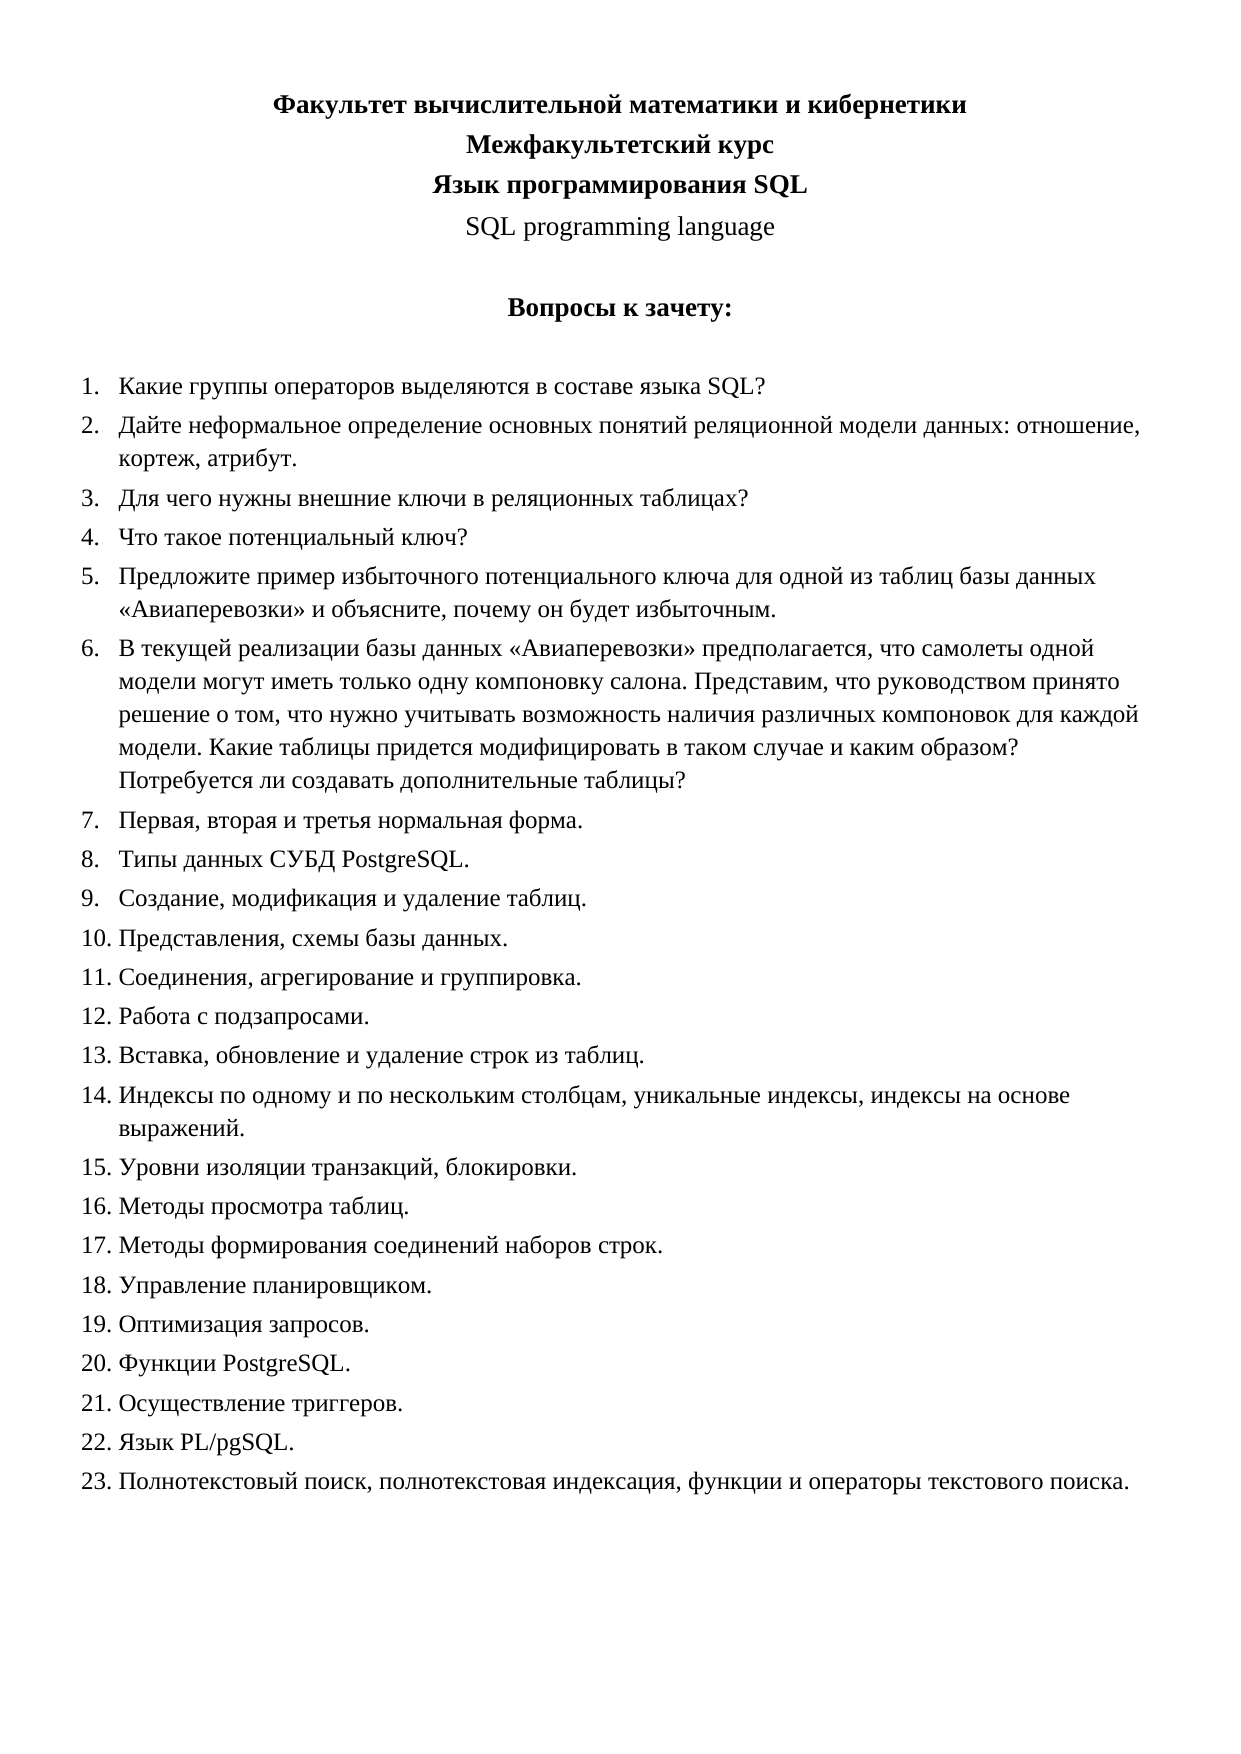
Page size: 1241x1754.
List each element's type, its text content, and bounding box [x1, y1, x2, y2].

list Осуществление триггеров. [81, 1388, 1152, 1416]
list Типы данных СУБД PostgreSQL. [81, 844, 1152, 873]
list Вставка, обновление и удаление строк из таблиц. [81, 1040, 1152, 1069]
list Какие группы операторов выделяются в составе языка SQL? [81, 371, 1152, 400]
list Управление планировщиком. [81, 1270, 1152, 1298]
list Для чего нужны внешние ключи в реляционных таблицах? [81, 483, 1152, 511]
text Язык программирования SQL [89, 168, 1152, 199]
text Вопросы к зачету: [89, 291, 1152, 323]
list Дайте неформальное определение основных понятий реляционной модели данных: отношение, кортеж, атрибут. [81, 410, 1152, 472]
list В текущей реализации базы данных «Авиаперевозки» предполагается, что самолеты одной модели могут иметь только одну компоновку салона. Представим, что руководством принято решение о том, что нужно учитывать возможность наличия различных компоновок для каждой модели. Какие таблицы придется модифицировать в таком случае и каким образом? Потребуется ли создавать дополнительные таблицы? [81, 633, 1152, 794]
text Межфакультетский курс [89, 128, 1152, 159]
list Функции PostgreSQL. [81, 1348, 1152, 1377]
list Предложите пример избыточного потенциального ключа для одной из таблиц базы данных «Авиаперевозки» и объясните, почему он будет избыточным. [81, 561, 1152, 623]
text SQL programming language [89, 210, 1152, 241]
list Соединения, агрегирование и группировка. [81, 962, 1152, 991]
list Создание, модификация и удаление таблиц. [81, 883, 1152, 912]
list Что такое потенциальный ключ? [81, 522, 1152, 551]
list Полнотекстовый поиск, полнотекстовая индексация, функции и операторы текстового поиска. [81, 1466, 1152, 1495]
text Факультет вычислительной математики и кибернетики [89, 89, 1152, 120]
list Представления, схемы базы данных. [81, 923, 1152, 951]
list Индексы по одному и по нескольким столбцам, уникальные индексы, индексы на основе выражений. [81, 1080, 1152, 1141]
list Оптимизация запросов. [81, 1309, 1152, 1338]
list Работа с подзапросами. [81, 1001, 1152, 1030]
list Уровни изоляции транзакций, блокировки. [81, 1152, 1152, 1181]
list Методы формирования соединений наборов строк. [81, 1231, 1152, 1259]
list Методы просмотра таблиц. [81, 1191, 1152, 1220]
list Первая, вторая и третья нормальная форма. [81, 805, 1152, 833]
list Язык PL/pgSQL. [81, 1427, 1152, 1456]
